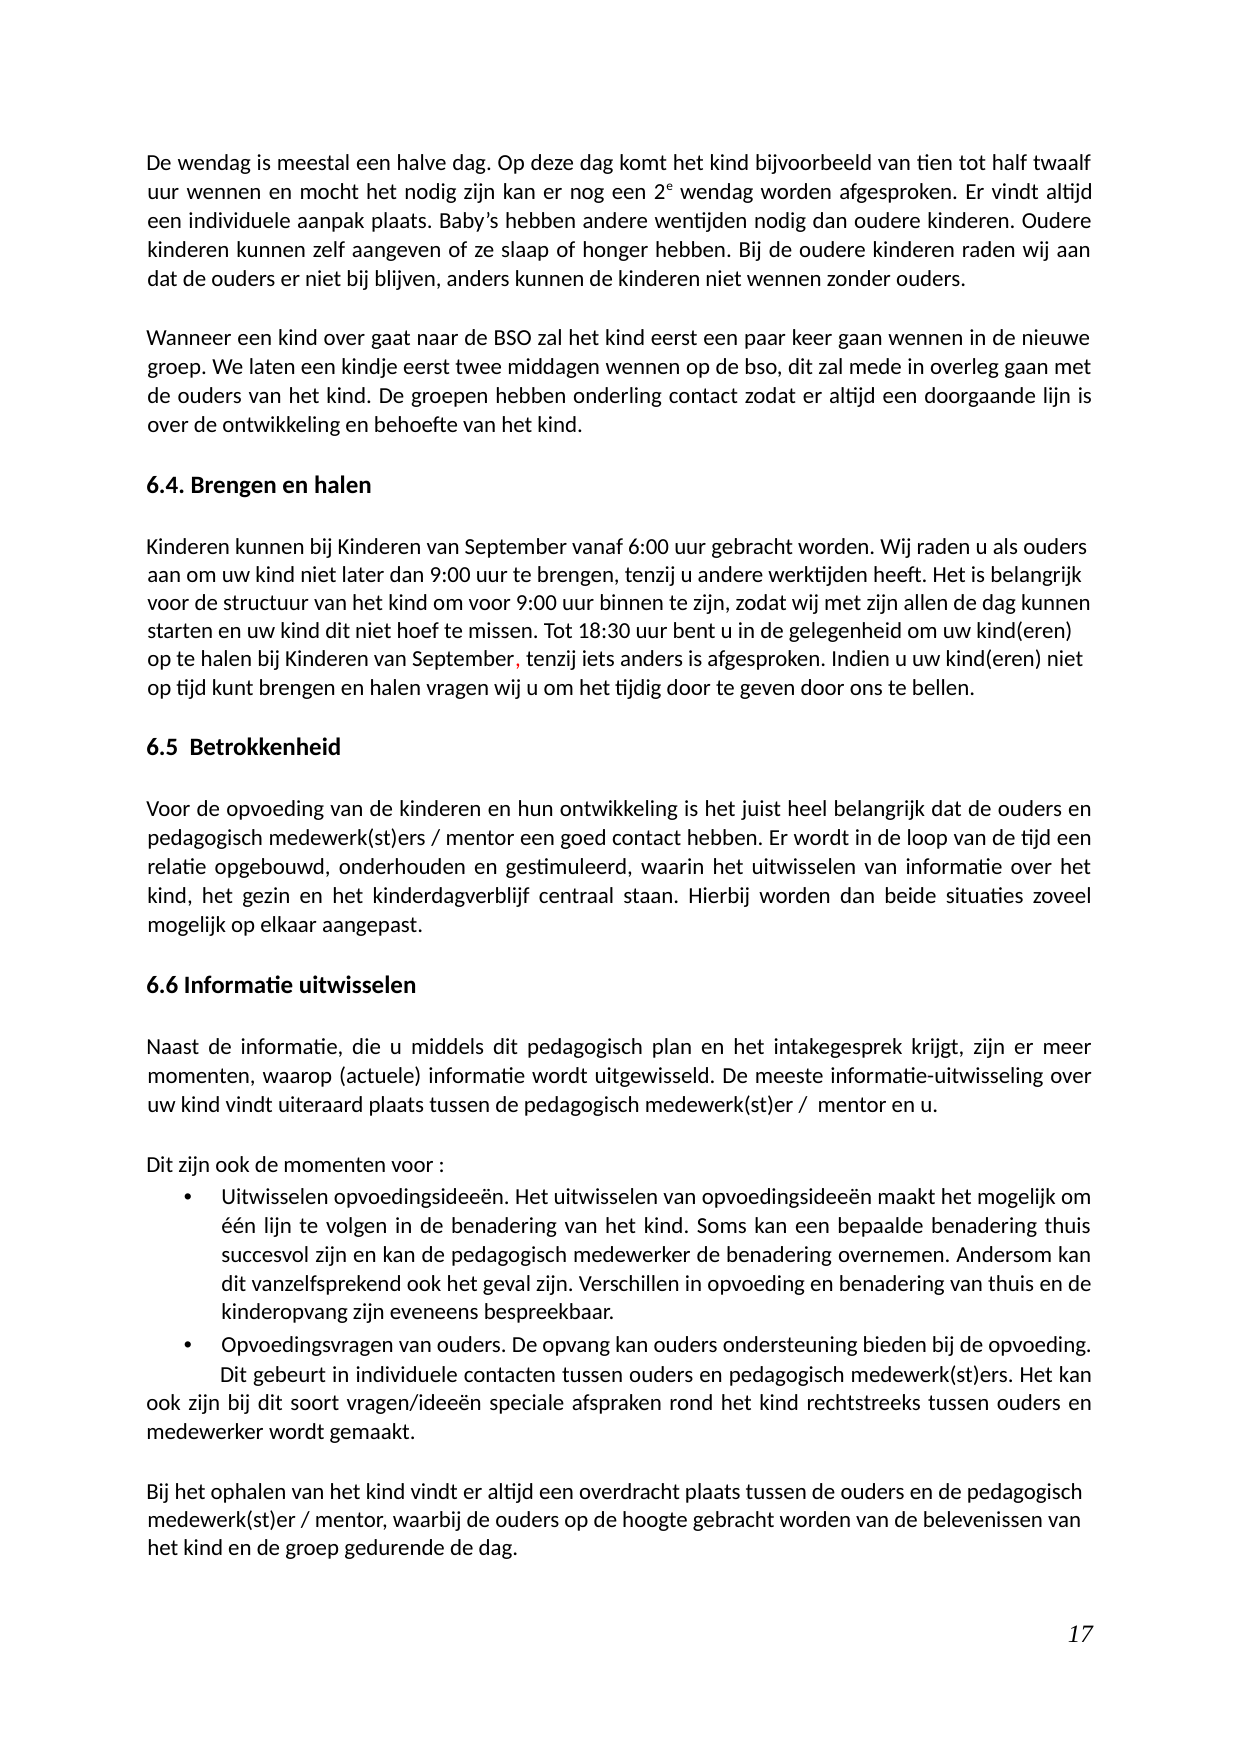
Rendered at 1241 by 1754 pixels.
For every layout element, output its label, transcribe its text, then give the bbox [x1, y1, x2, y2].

text De wendag is meestal een halve dag. Op deze dag komt het kind bijvoorbeeld van tien tot half twaalf uur wennen en mocht het nodig zijn kan er nog een 2e wendag worden afgesproken. Er vindt altijd een individuele aanpak plaats. Baby’s hebben andere wentijden nodig dan oudere kinderen. Oudere kinderen kunnen zelf aangeven of ze slaap of honger hebben. Bij de oudere kinderen raden wij aan dat de ouders er niet bij blijven, anders kunnen de kinderen niet wennen zonder ouders. [146, 148, 1093, 292]
text Naast de informatie, die u middels dit pedagogisch plan en het intakegesprek krijgt, zijn er meer momenten, waarop (actuele) informatie wordt uitgewisseld. De meeste informatie-uitwisseling over uw kind vindt uiteraard plaats tussen de pedagogisch medewerk(st)er / mentor en u. [146, 1032, 1093, 1118]
subtitle 6.4. Brengen en halen [146, 469, 1093, 500]
text Wanneer een kind over gaat naar de BSO zal het kind eerst een paar keer gaan wennen in de nieuwe groep. We laten een kindje eerst twee middagen wennen op de bso, dit zal mede in overleg gaan met de ouders van het kind. De groepen hebben onderling contact zodat er altijd een doorgaande lijn is over de ontwikkeling en behoefte van het kind. [146, 323, 1093, 438]
text Kinderen kunnen bij Kinderen van September vanaf 6:00 uur gebracht worden. Wij raden u als ouders aan om uw kind niet later dan 9:00 uur te brengen, tenzij u andere werktijden heeft. Het is belangrijk voor de structuur van het kind om voor 9:00 uur binnen te zijn, zodat wij met zijn allen de dag kunnen starten en uw kind dit niet hoef te missen. Tot 18:30 uur bent u in de gelegenheid om uw kind(eren) op te halen bij Kinderen van September, tenzij iets anders is afgesproken. Indien u uw kind(eren) niet op tijd kunt brengen en halen vragen wij u om het tijdig door te geven door ons te bellen. [146, 532, 1093, 701]
list Uitwisselen opvoedingsideeën. Het uitwisselen van opvoedingsideeën maakt het mogelijk om één lijn te volgen in de benadering van het kind. Soms kan een bepaalde benadering thuis succesvol zijn en kan de pedagogisch medewerker de benadering overnemen. Andersom kan dit vanzelfsprekend ook het geval zijn. Verschillen in opvoeding en benadering van thuis en de kinderopvang zijn eveneens bespreekbaar. [184, 1182, 1093, 1326]
text Bij het ophalen van het kind vindt er altijd een overdracht plaats tussen de ouders en de pedagogisch medewerk(st)er / mentor, waarbij de ouders op de hoogte gebracht worden van de belevenissen van het kind en de groep gedurende de dag. [146, 1477, 1093, 1561]
subtitle 6.6 Informatie uitwisselen [146, 969, 1093, 1000]
subtitle 6.5 Betrokkenheid [146, 731, 1093, 762]
list Opvoedingsvragen van ouders. De opvang kan ouders ondersteuning bieden bij de opvoeding. [184, 1330, 1093, 1358]
text Dit gebeurt in individuele contacten tussen ouders en pedagogisch medewerk(st)ers. Het kan ook zijn bij dit soort vragen/ideeën speciale afspraken rond het kind rechtstreeks tussen ouders en medewerker wordt gemaakt. [146, 1360, 1093, 1445]
text Dit zijn ook de momenten voor : [146, 1150, 1093, 1178]
text Voor de opvoeding van de kinderen en hun ontwikkeling is het juist heel belangrijk dat de ouders en pedagogisch medewerk(st)ers / mentor een goed contact hebben. Er wordt in de loop van de tijd een relatie opgebouwd, onderhouden en gestimuleerd, waarin het uitwisselen van informatie over het kind, het gezin en het kinderdagverblijf centraal staan. Hierbij worden dan beide situaties zoveel mogelijk op elkaar aangepast. [146, 794, 1093, 938]
